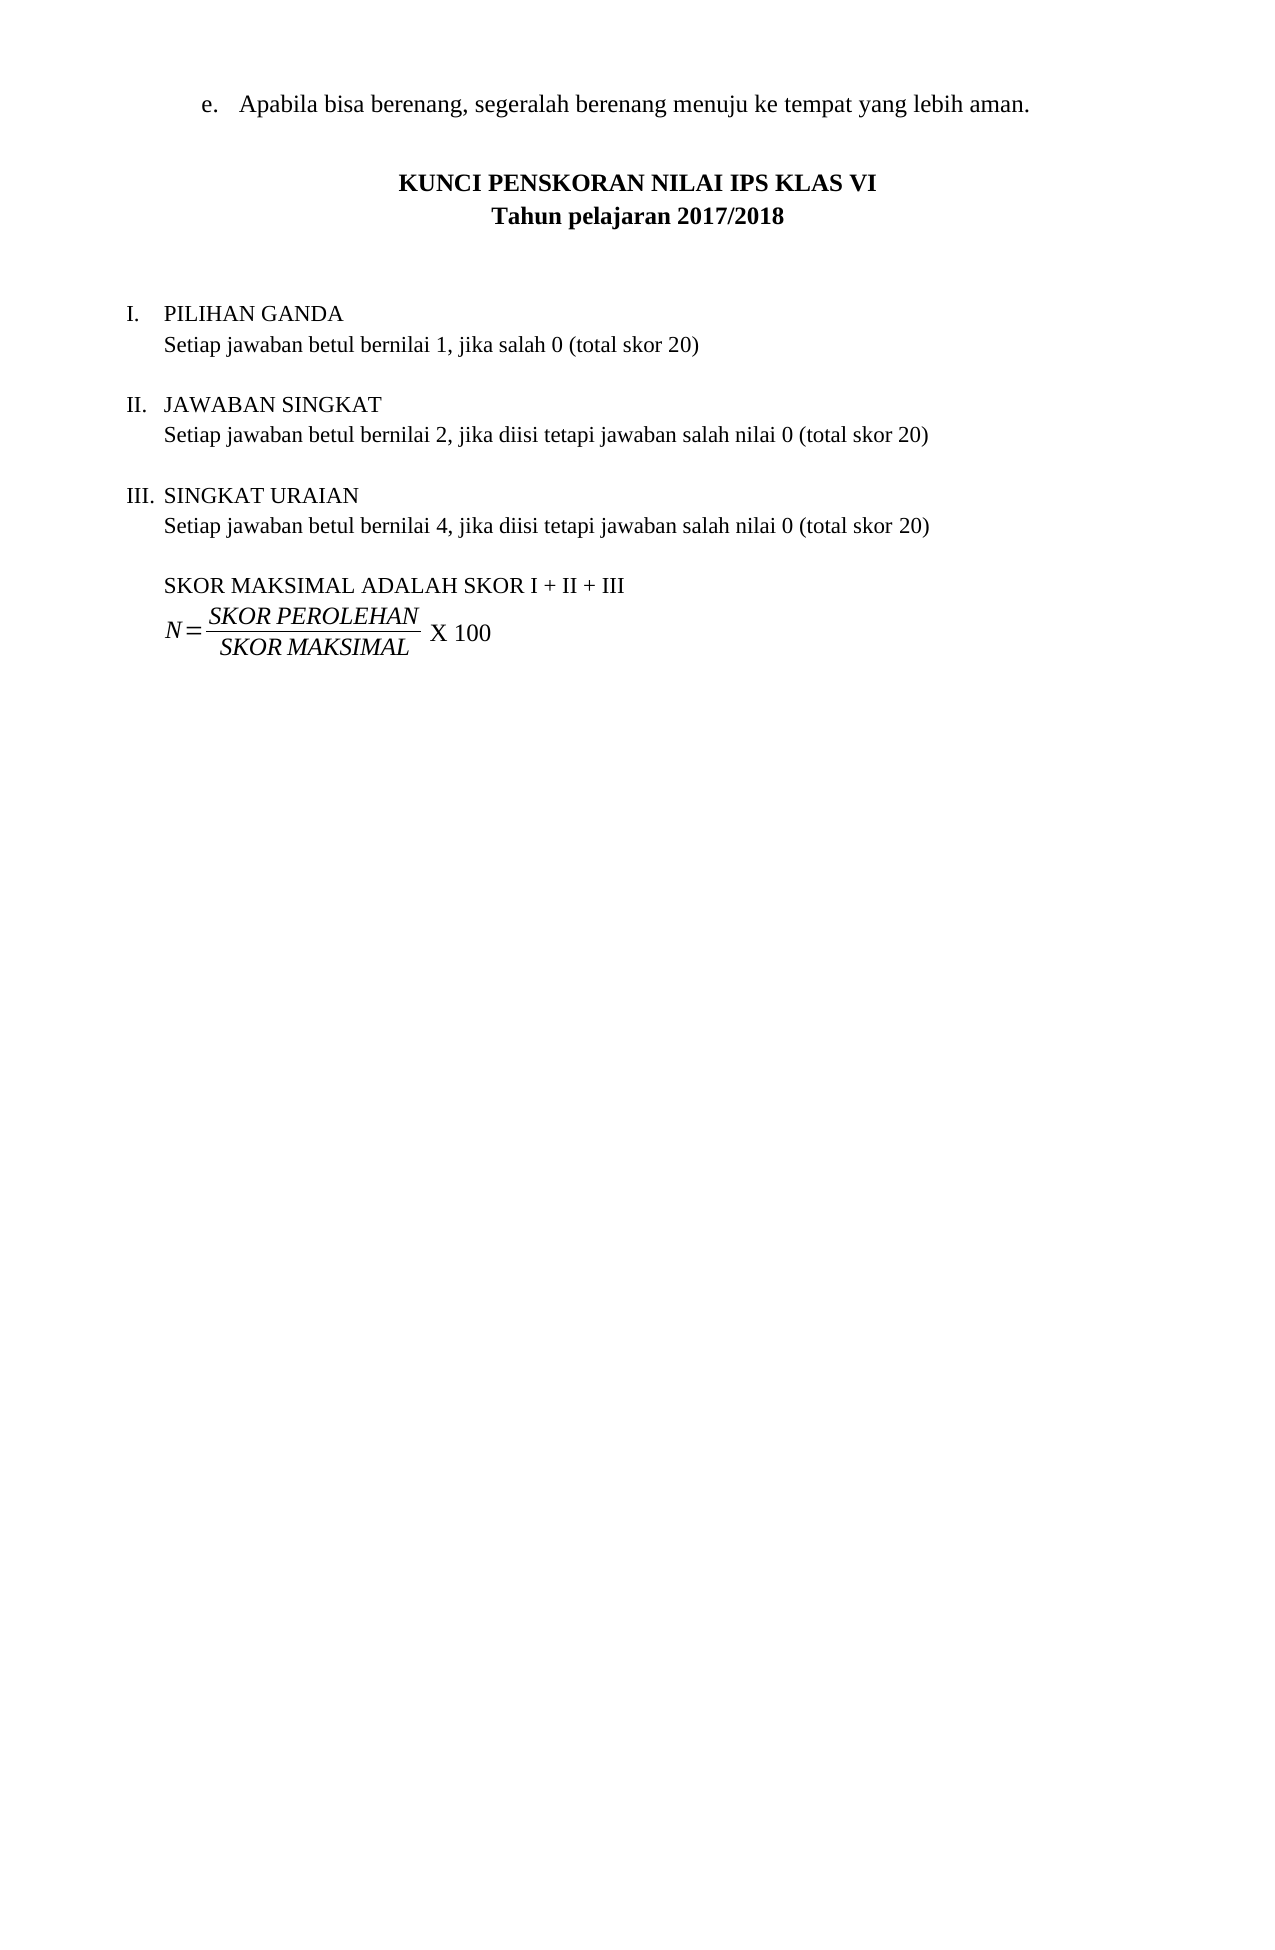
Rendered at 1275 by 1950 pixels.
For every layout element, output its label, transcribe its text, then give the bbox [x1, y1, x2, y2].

text Tahun pelajaran 2017/2018 [89, 201, 1186, 230]
list PILIHAN GANDA [126, 301, 1186, 327]
text SKOR MAKSIMAL ADALAH SKOR I + II + III [164, 572, 1186, 599]
text Setiap jawaban betul bernilai 4, jika diisi tetapi jawaban salah nilai 0 (total skor 20) [164, 512, 1186, 538]
list Apabila bisa berenang, segeralah berenang menuju ke tempat yang lebih aman. [201, 89, 1186, 117]
text KUNCI PENSKORAN NILAI IPS KLAS VI [89, 168, 1186, 197]
list JAWABAN SINGKAT [126, 391, 1186, 417]
text Setiap jawaban betul bernilai 2, jika diisi tetapi jawaban salah nilai 0 (total skor 20) [164, 421, 1186, 448]
text X 100 [89, 603, 1186, 662]
text Setiap jawaban betul bernilai 1, jika salah 0 (total skor 20) [164, 331, 1186, 357]
list SINGKAT URAIAN [126, 482, 1186, 508]
